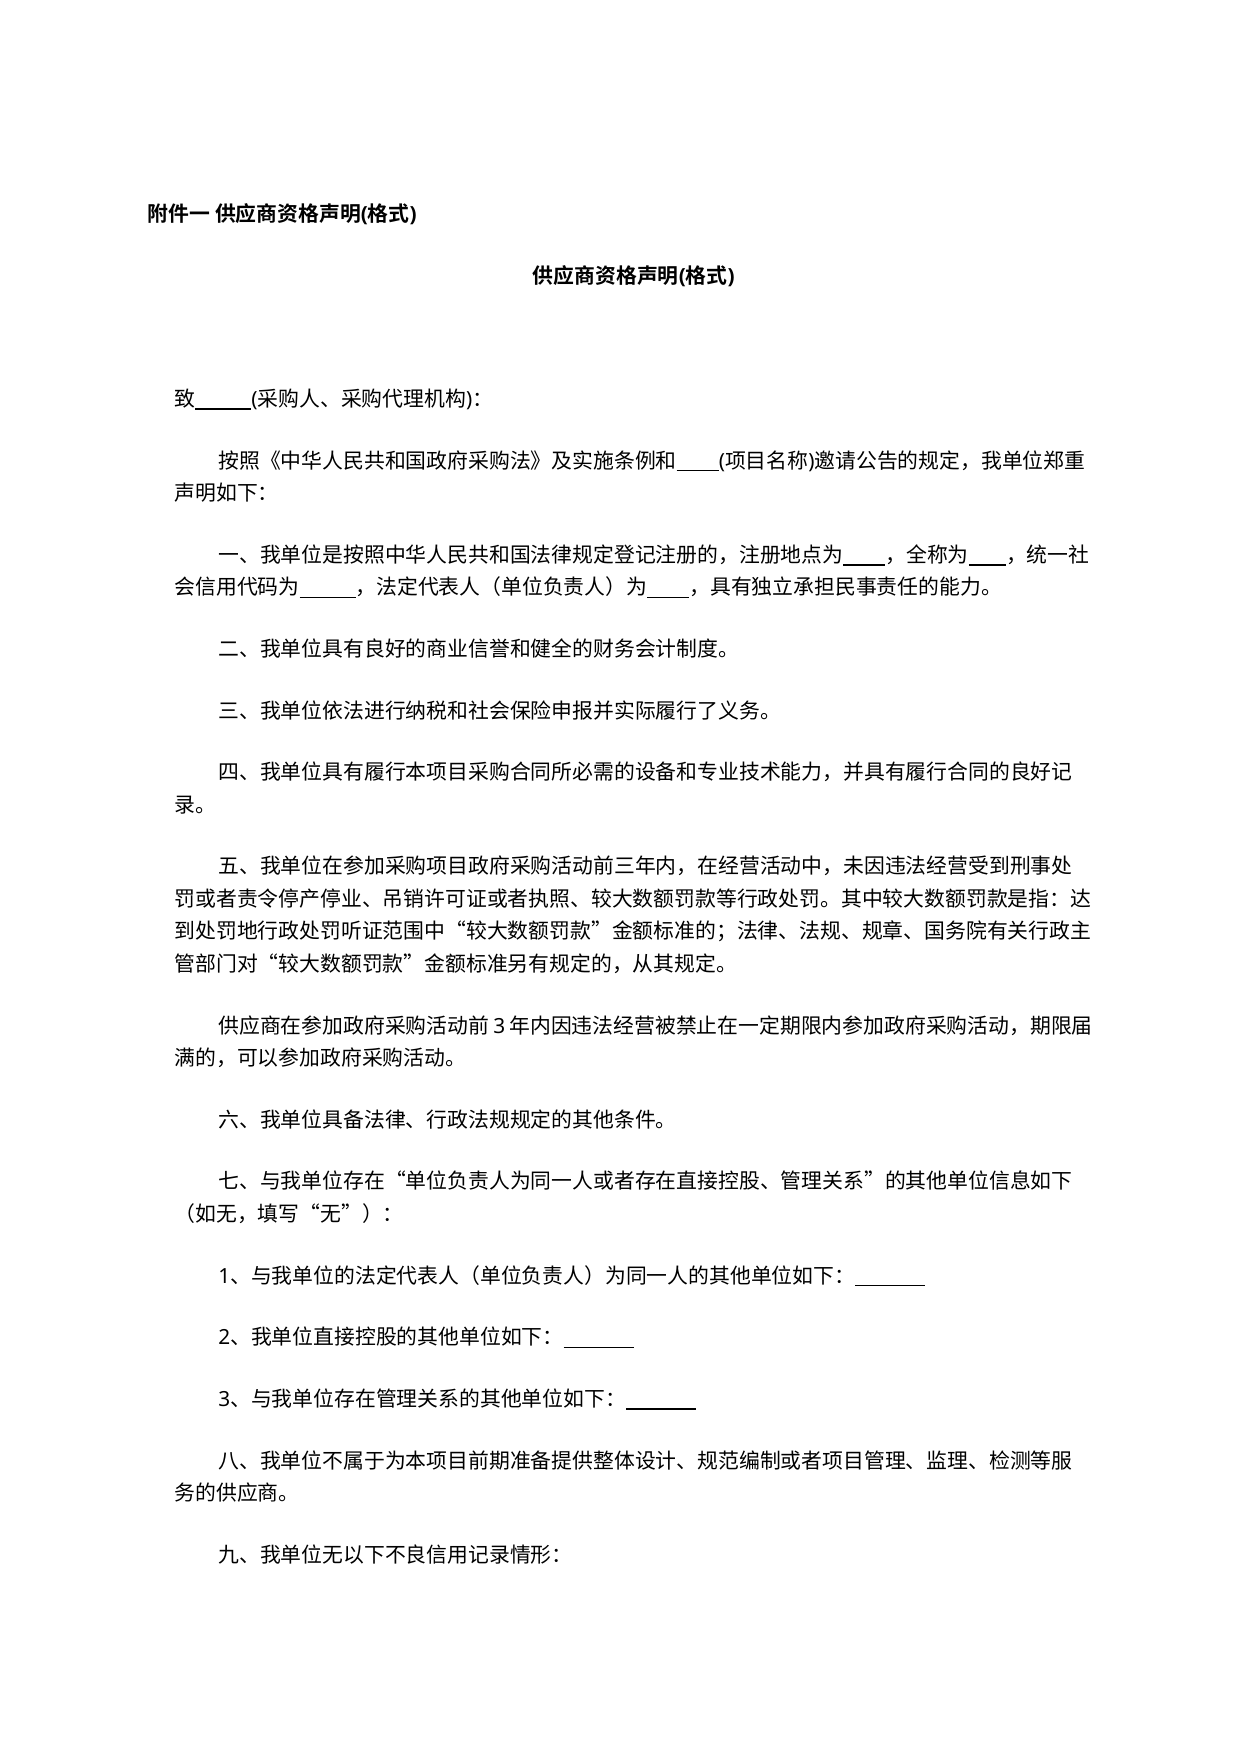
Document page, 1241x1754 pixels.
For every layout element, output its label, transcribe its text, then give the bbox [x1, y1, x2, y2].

text 三、我单位依法进行纳税和社会保险申报并实际履行了义务。 [174, 693, 1093, 725]
text 1、与我单位的法定代表人（单位负责人）为同一人的其他单位如下： [174, 1258, 1093, 1290]
text 二、我单位具有良好的商业信誉和健全的财务会计制度。 [174, 631, 1093, 664]
subtitle 附件一 供应商资格声明(格式) [148, 196, 1093, 229]
text 致 (采购人、采购代理机构)： [174, 381, 1093, 414]
text 九、我单位无以下不良信用记录情形： [174, 1537, 1093, 1569]
text 供应商资格声明(格式) [174, 258, 1093, 290]
text 3、与我单位存在管理关系的其他单位如下： [174, 1381, 1093, 1414]
text 四、我单位具有履行本项目采购合同所必需的设备和专业技术能力，并具有履行合同的良好记录。 [174, 754, 1093, 819]
text 供应商在参加政府采购活动前3年内因违法经营被禁止在一定期限内参加政府采购活动，期限届满的，可以参加政府采购活动。 [174, 1008, 1093, 1073]
text 七、与我单位存在“单位负责人为同一人或者存在直接控股、管理关系”的其他单位信息如下（如无，填写“无”）： [174, 1164, 1093, 1229]
text 五、我单位在参加采购项目政府采购活动前三年内，在经营活动中，未因违法经营受到刑事处罚或者责令停产停业、吊销许可证或者执照、较大数额罚款等行政处罚。其中较大数额罚款是指：达到处罚地行政处罚听证范围中“较大数额罚款”金额标准的；法律、法规、规章、国务院有关行政主管部门对“较大数额罚款”金额标准另有规定的，从其规定。 [174, 849, 1093, 979]
text 六、我单位具备法律、行政法规规定的其他条件。 [174, 1102, 1093, 1134]
text 2、我单位直接控股的其他单位如下： [174, 1319, 1093, 1352]
text 按照《中华人民共和国政府采购法》及实施条例和 (项目名称)邀请公告的规定，我单位郑重声明如下： [174, 443, 1093, 508]
text 一、我单位是按照中华人民共和国法律规定登记注册的，注册地点为 ，全称为 ，统一社会信用代码为 ，法定代表人（单位负责人）为 ，具有独立承担民事责任的能力。 [174, 537, 1093, 602]
text 八、我单位不属于为本项目前期准备提供整体设计、规范编制或者项目管理、监理、检测等服务的供应商。 [174, 1443, 1093, 1508]
